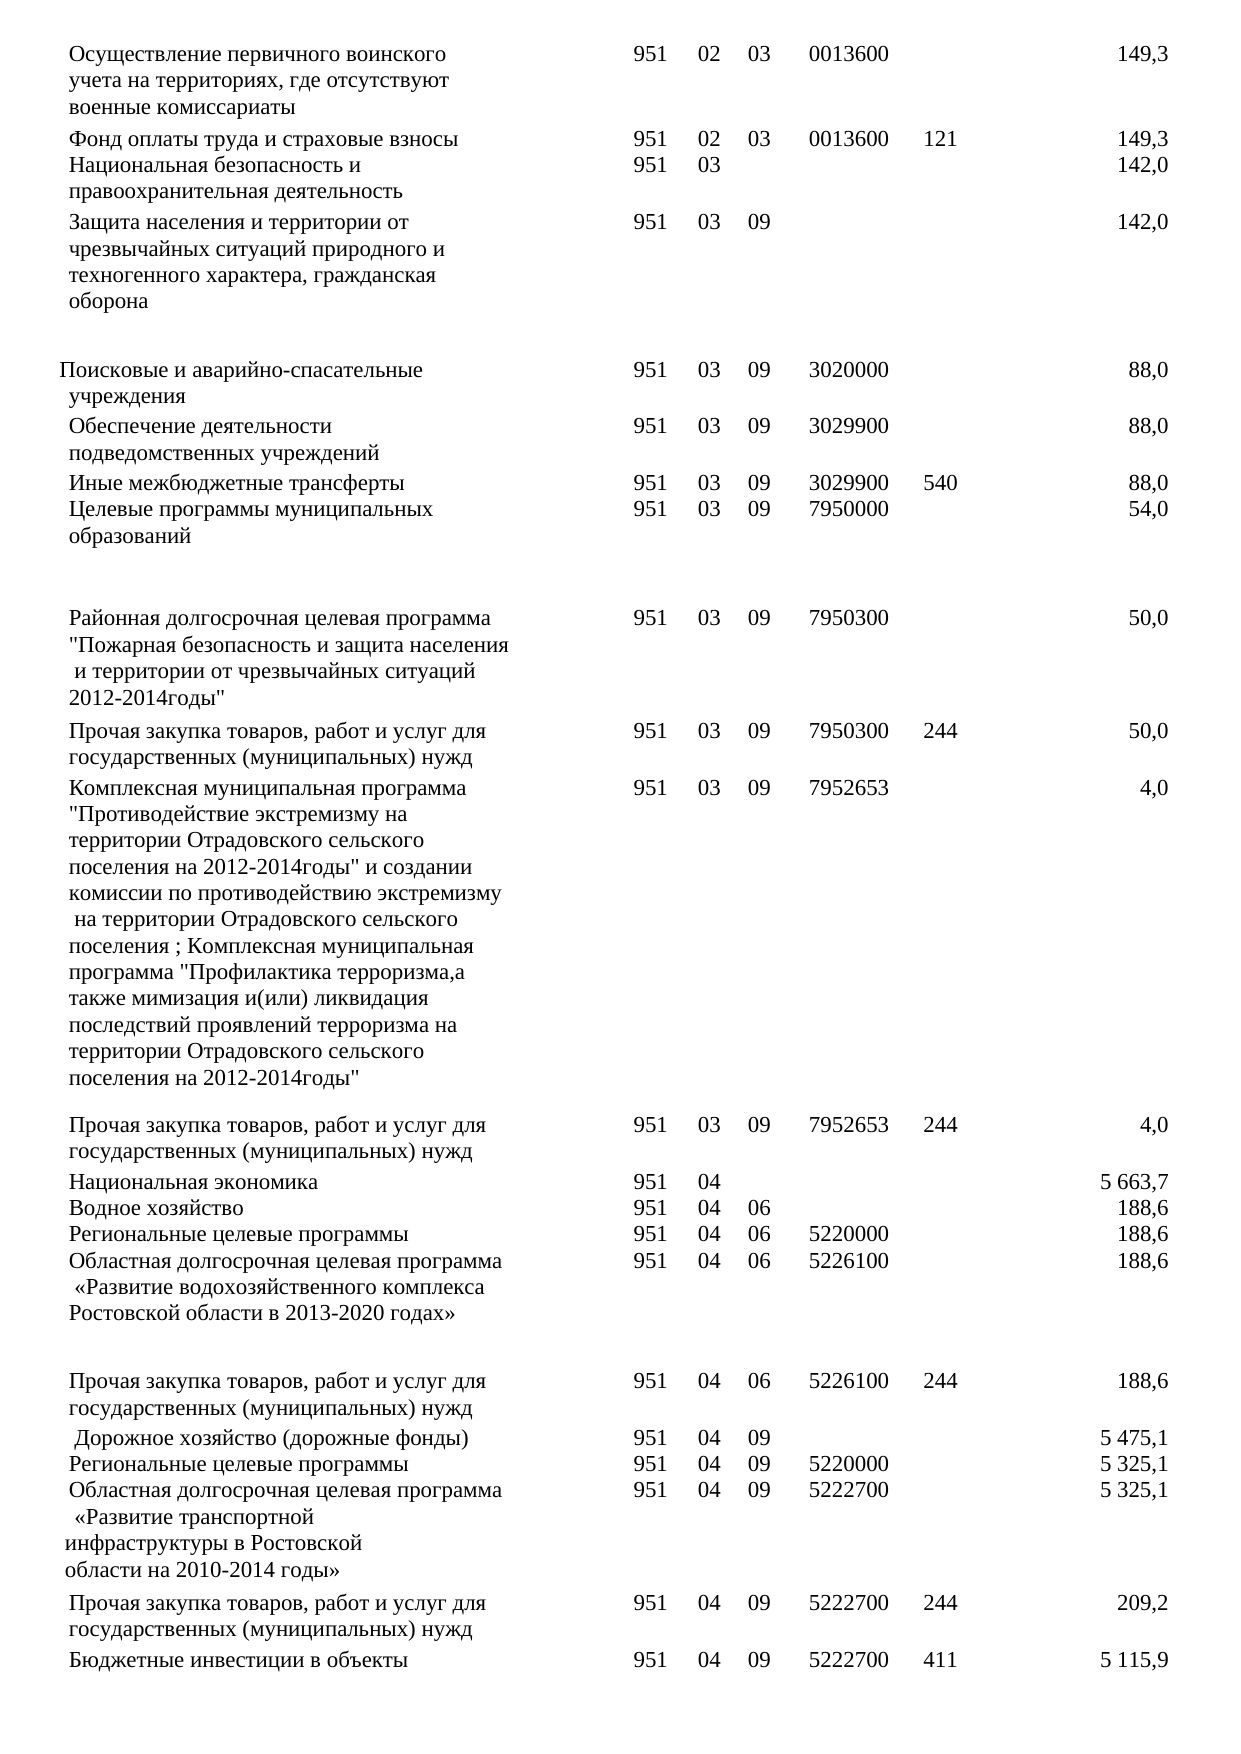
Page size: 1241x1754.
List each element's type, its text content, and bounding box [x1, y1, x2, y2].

text «Развитие водохозяйственного комплекса [59, 1273, 1181, 1299]
text области на 2010-2014 годы» [59, 1556, 1181, 1582]
text инфраструктуры в Ростовской [59, 1529, 1181, 1556]
text учета на территориях, где отсутствуют [59, 67, 1181, 93]
text "Противодействие экстремизму на [59, 800, 1181, 826]
text Прочая закупка товаров, работ и услуг для 951 03 09 7950300 244 50,0 [59, 717, 1181, 743]
text техногенного характера, гражданская [59, 261, 1181, 287]
text также мимизация и(или) ликвидация [59, 984, 1181, 1011]
text Комплексная муниципальная программа 951 03 09 7952653 4,0 [59, 774, 1181, 800]
text поселения ; Комплексная муниципальная [59, 932, 1181, 958]
text поселения на 2012-2014годы" и создании [59, 853, 1181, 879]
text военные комиссариаты [59, 93, 1181, 119]
text Защита населения и территории от 951 03 09 142,0 [59, 208, 1181, 234]
text Водное хозяйство 951 04 06 188,6 [59, 1194, 1181, 1220]
text оборона [59, 287, 1181, 314]
text на территории Отрадовского сельского [59, 905, 1181, 932]
text Фонд оплаты труда и страховые взносы 951 02 03 0013600 121 149,3 [59, 125, 1181, 151]
text Прочая закупка товаров, работ и услуг для 951 04 09 5222700 244 209,2 [59, 1589, 1181, 1615]
text программа "Профилактика терроризма,а [59, 958, 1181, 984]
text комиссии по противодействию экстремизму [59, 879, 1181, 905]
text Прочая закупка товаров, работ и услуг для 951 04 06 5226100 244 188,6 [59, 1367, 1181, 1393]
text государственных (муниципальных) нужд [59, 1137, 1181, 1164]
text Национальная экономика 951 04 5 663,7 [59, 1168, 1181, 1194]
text Областная долгосрочная целевая программа 951 04 06 5226100 188,6 [59, 1247, 1181, 1273]
text учреждения [59, 382, 1181, 408]
text государственных (муниципальных) нужд [59, 743, 1181, 770]
text Прочая закупка товаров, работ и услуг для 951 03 09 7952653 244 4,0 [59, 1111, 1181, 1137]
text чрезвычайных ситуаций природного и [59, 234, 1181, 261]
text подведомственных учреждений [59, 439, 1181, 465]
text государственных (муниципальных) нужд [59, 1393, 1181, 1420]
text территории Отрадовского сельского [59, 1037, 1181, 1063]
text «Развитие транспортной [59, 1503, 1181, 1529]
text последствий проявлений терроризма на [59, 1011, 1181, 1037]
text Поисковые и аварийно-спасательные 951 03 09 3020000 88,0 [59, 356, 1181, 382]
text Национальная безопасность и 951 03 142,0 [59, 151, 1181, 177]
text образований [59, 522, 1181, 548]
text Региональные целевые программы 951 04 06 5220000 188,6 [59, 1220, 1181, 1247]
text поселения на 2012-2014годы" [59, 1063, 1181, 1090]
text Иные межбюджетные трансферты 951 03 09 3029900 540 88,0 [59, 469, 1181, 496]
text Региональные целевые программы 951 04 09 5220000 5 325,1 [59, 1450, 1181, 1477]
text 2012-2014годы" [59, 683, 1181, 710]
text Обеспечение деятельности 951 03 09 3029900 88,0 [59, 412, 1181, 439]
text Дорожное хозяйство (дорожные фонды) 951 04 09 5 475,1 [59, 1424, 1181, 1450]
text Бюджетные инвестиции в объекты 951 04 09 5222700 411 5 115,9 [59, 1646, 1181, 1672]
text территории Отрадовского сельского [59, 826, 1181, 853]
text Целевые программы муниципальных 951 03 09 7950000 54,0 [59, 496, 1181, 522]
text и территории от чрезвычайных ситуаций [59, 657, 1181, 683]
text Осуществление первичного воинского 951 02 03 0013600 149,3 [59, 40, 1181, 67]
text правоохранительная деятельность [59, 177, 1181, 204]
text "Пожарная безопасность и защита населения [59, 631, 1181, 657]
text Ростовской области в 2013-2020 годах» [59, 1299, 1181, 1326]
text Областная долгосрочная целевая программа 951 04 09 5222700 5 325,1 [59, 1477, 1181, 1503]
text Районная долгосрочная целевая программа 951 03 09 7950300 50,0 [59, 604, 1181, 631]
text государственных (муниципальных) нужд [59, 1615, 1181, 1642]
